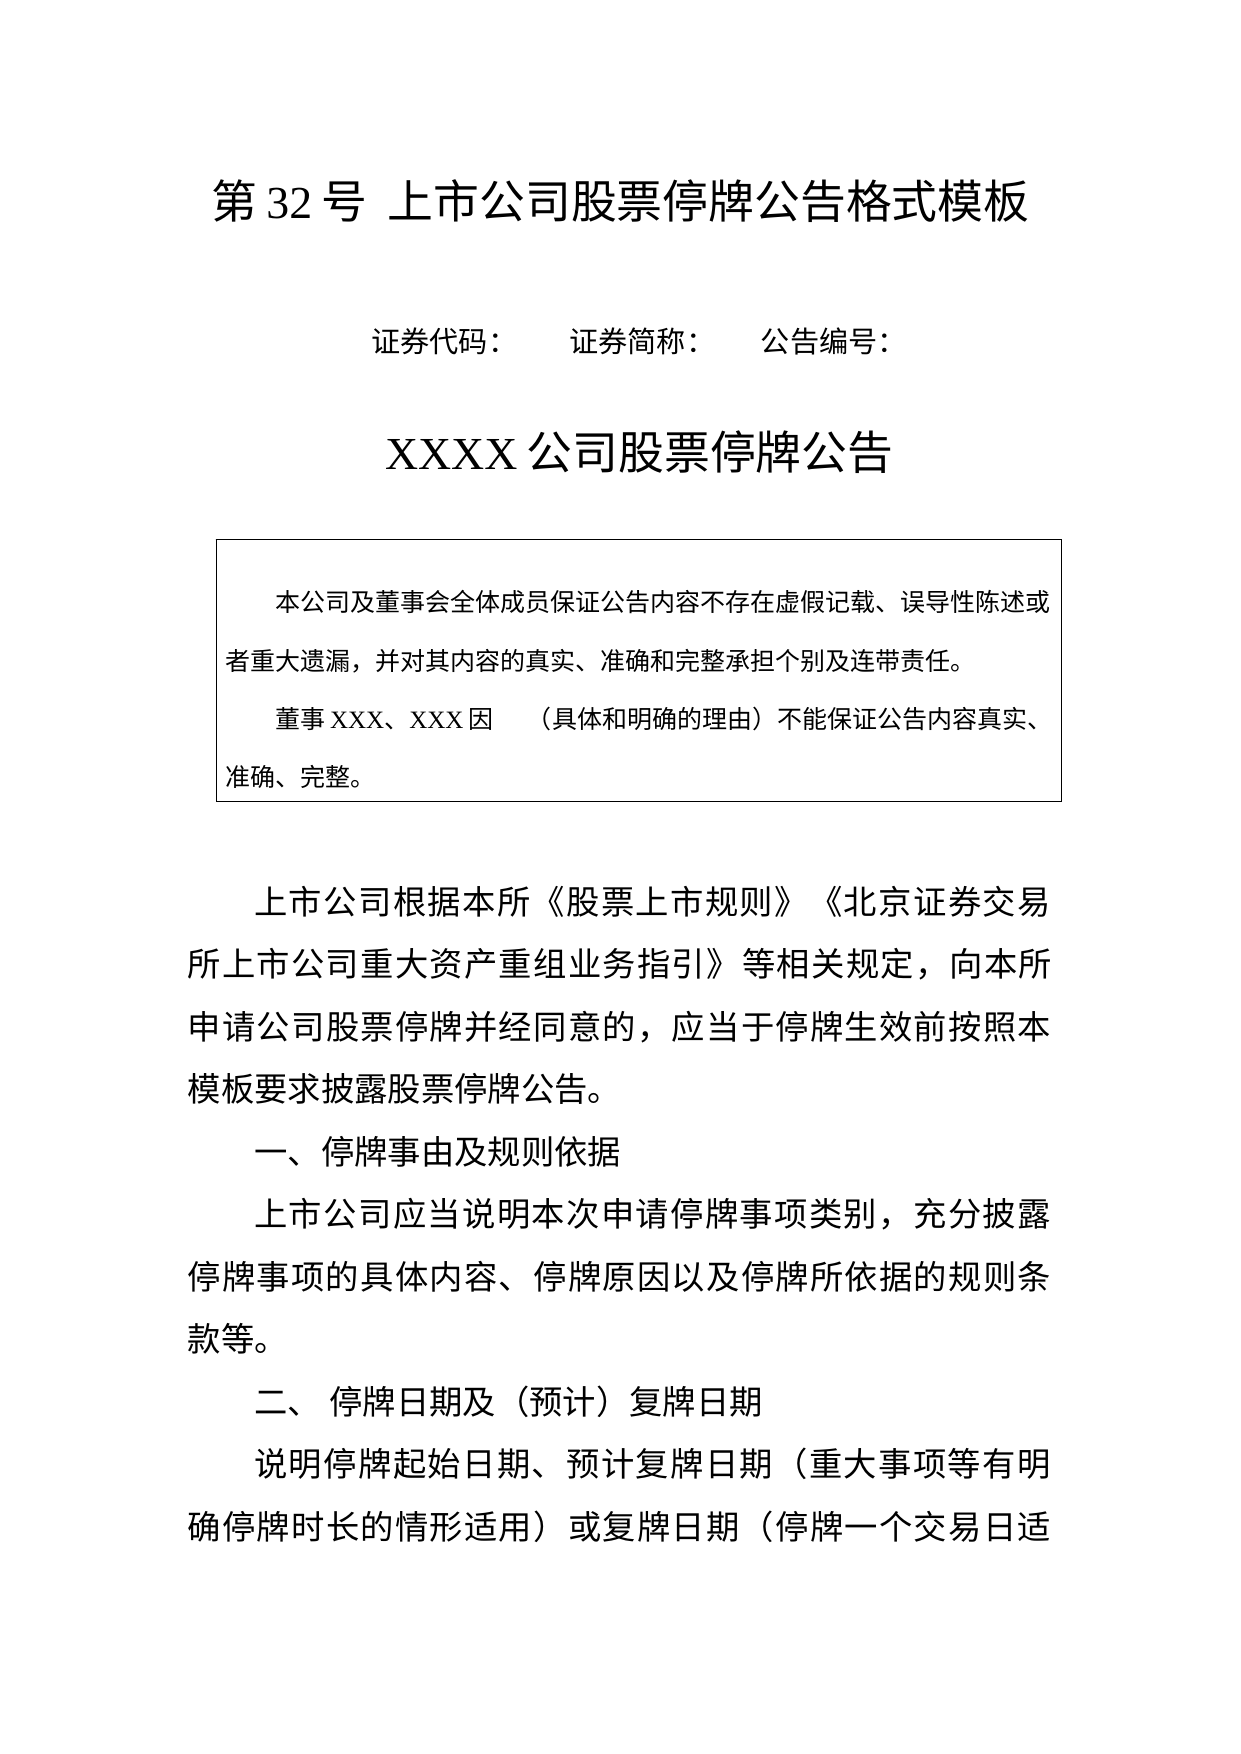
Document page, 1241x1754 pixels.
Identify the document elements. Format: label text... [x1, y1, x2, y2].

text 证券代码： 证券简称： 公告编号： [225, 306, 1053, 364]
list 停牌日期及（预计）复牌日期 [254, 1364, 1053, 1427]
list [187, 1427, 1053, 1552]
text 上市公司根据本所《股票上市规则》《北京证券交易所上市公司重大资产重组业务指引》等相关规定，向本所申请公司股票停牌并经同意的，应当于停牌生效前按照本模板要求披露股票停牌公告。 [187, 864, 1053, 1114]
subtitle 第32号 上市公司股票停牌公告格式模板 [187, 150, 1053, 247]
text 董事XXX、XXX因 （具体和明确的理由）不能保证公告内容真实、准确、完整。 [217, 656, 1061, 801]
text 一、停牌事由及规则依据 [254, 1114, 1053, 1177]
text XXXX公司股票停牌公告 [225, 422, 1053, 481]
text 上市公司应当说明本次申请停牌事项类别，充分披露停牌事项的具体内容、停牌原因以及停牌所依据的规则条款等。 [187, 1177, 1053, 1364]
text 本公司及董事会全体成员保证公告内容不存在虚假记载、误导性陈述或者重大遗漏，并对其内容的真实、准确和完整承担个别及连带责任。 [217, 540, 1061, 656]
